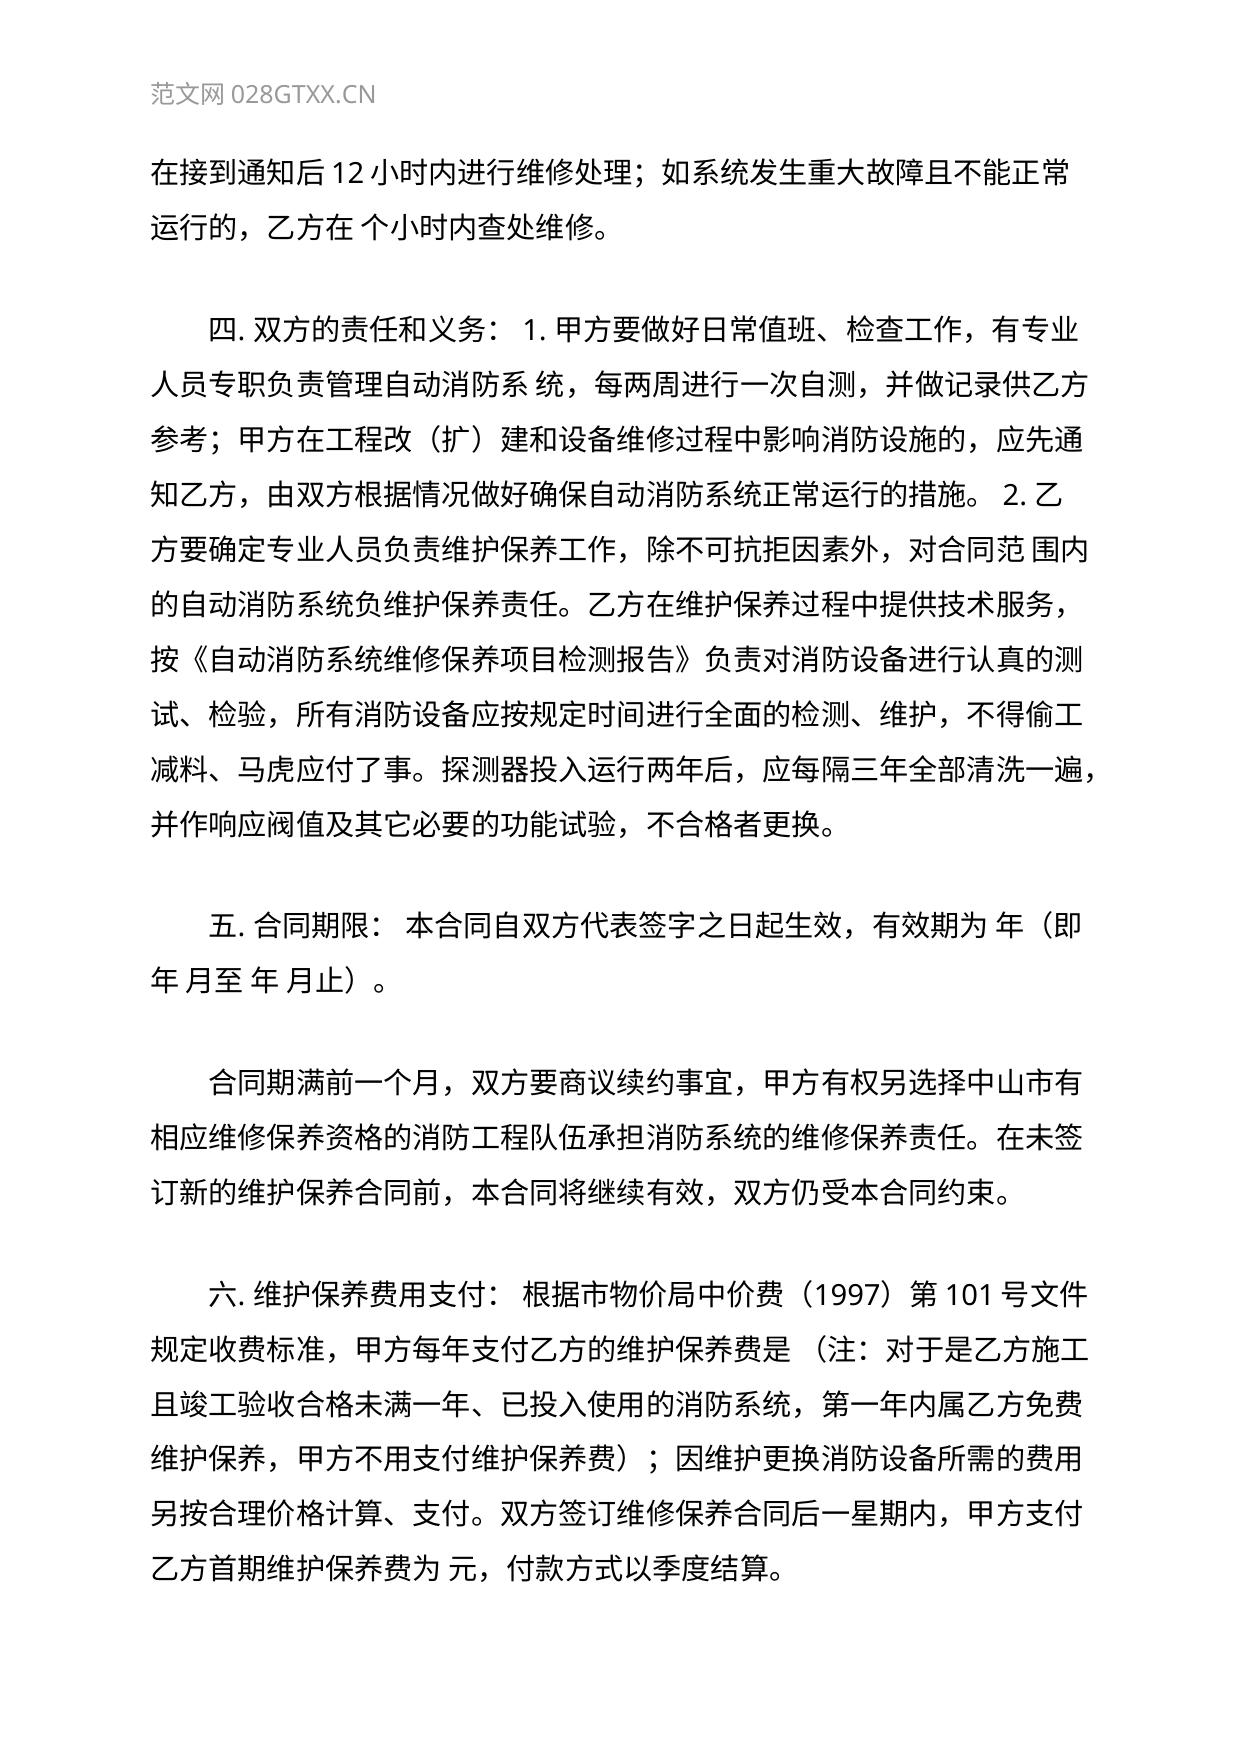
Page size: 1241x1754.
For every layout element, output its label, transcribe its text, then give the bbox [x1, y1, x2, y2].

text 五. 合同期限： 本合同自双方代表签字之日起生效，有效期为 年（即 年 月至 年 月止）。 [150, 903, 1090, 1000]
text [150, 150, 1090, 247]
text 四. 双方的责任和义务： 1. 甲方要做好日常值班、检查工作，有专业人员专职负责管理自动消防系 统，每两周进行一次自测，并做记录供乙方参考；甲方在工程改（扩）建和设备维修过程中影响消防设施的，应先通知乙方，由双方根据情况做好确保自动消防系统正常运行的措施。 2. 乙方要确定专业人员负责维护保养工作，除不可抗拒因素外，对合同范 围内的自动消防系统负维护保养责任。乙方在维护保养过程中提供技术服务，按《自动消防系统维修保养项目检测报告》负责对消防设备进行认真的测试、检验，所有消防设备应按规定时间进行全面的检测、维护，不得偷工减料、马虎应付了事。探测器投入运行两年后，应每隔三年全部清洗一遍，并作响应阀值及其它必要的功能试验，不合格者更换。 [150, 307, 1090, 843]
text 六. 维护保养费用支付： 根据市物价局中价费（1997）第101号文件规定收费标准，甲方每年支付乙方的维护保养费是 （注：对于是乙方施工且竣工验收合格未满一年、已投入使用的消防系统，第一年内属乙方免费维护保养，甲方不用支付维护保养费）；因维护更换消防设备所需的费用另按合理价格计算、支付。双方签订维修保养合同后一星期内，甲方支付乙方首期维护保养费为 元，付款方式以季度结算。 [150, 1271, 1090, 1588]
text 合同期满前一个月，双方要商议续约事宜，甲方有权另选择中山市有相应维修保养资格的消防工程队伍承担消防系统的维修保养责任。在未签订新的维护保养合同前，本合同将继续有效，双方仍受本合同约束。 [150, 1059, 1090, 1212]
